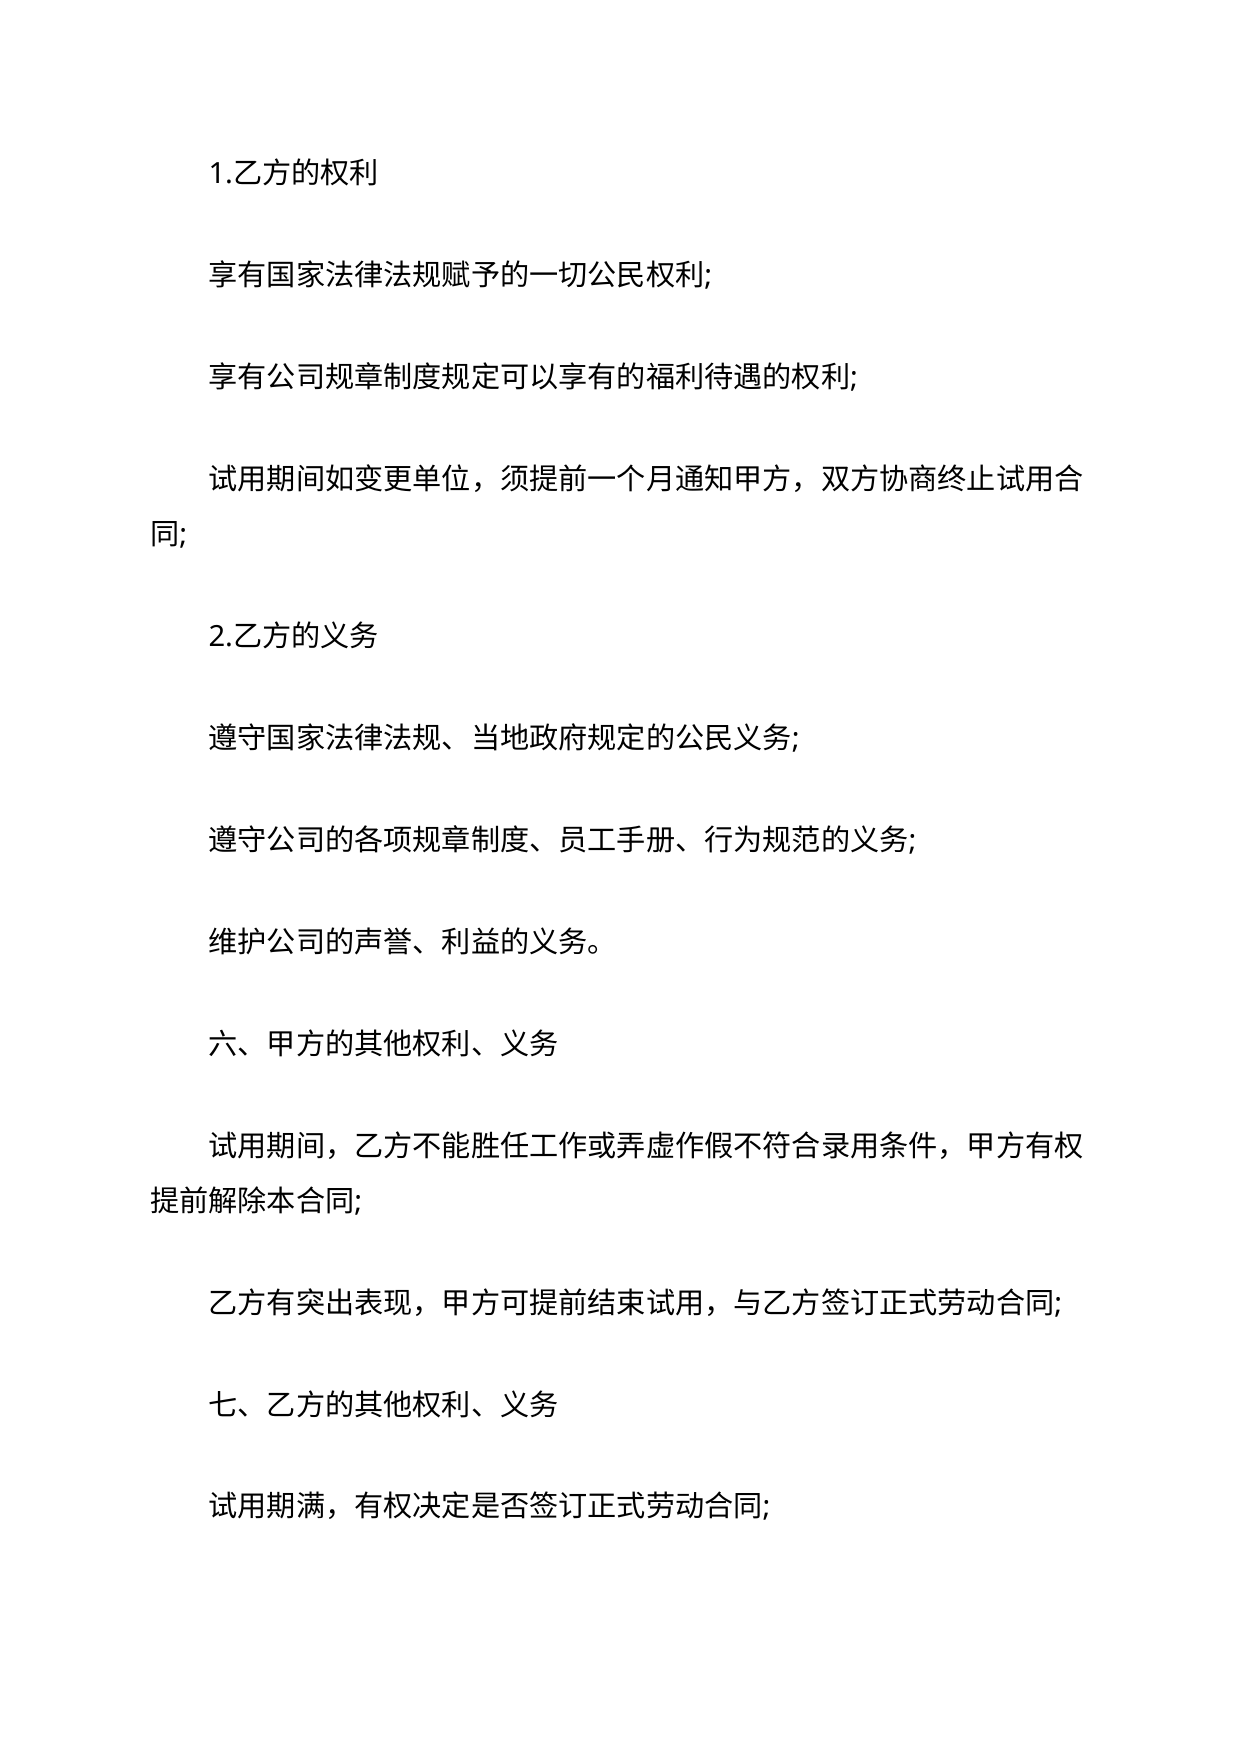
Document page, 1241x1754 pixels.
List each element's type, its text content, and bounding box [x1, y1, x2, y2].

text 2.乙方的义务 [150, 613, 1090, 655]
text 遵守国家法律法规、当地政府规定的公民义务; [150, 715, 1090, 757]
text 1.乙方的权利 [150, 150, 1090, 192]
text 七、乙方的其他权利、义务 [150, 1381, 1090, 1423]
text 乙方有突出表现，甲方可提前结束试用，与乙方签订正式劳动合同; [150, 1279, 1090, 1322]
text 试用期间，乙方不能胜任工作或弄虚作假不符合录用条件，甲方有权提前解除本合同; [150, 1122, 1090, 1219]
text 享有国家法律法规赋予的一切公民权利; [150, 252, 1090, 294]
text 试用期满，有权决定是否签订正式劳动合同; [150, 1483, 1090, 1525]
text 维护公司的声誉、利益的义务。 [150, 919, 1090, 961]
text 试用期间如变更单位，须提前一个月通知甲方，双方协商终止试用合同; [150, 456, 1090, 553]
text 六、甲方的其他权利、义务 [150, 1021, 1090, 1063]
text 遵守公司的各项规章制度、员工手册、行为规范的义务; [150, 817, 1090, 859]
text 享有公司规章制度规定可以享有的福利待遇的权利; [150, 354, 1090, 396]
